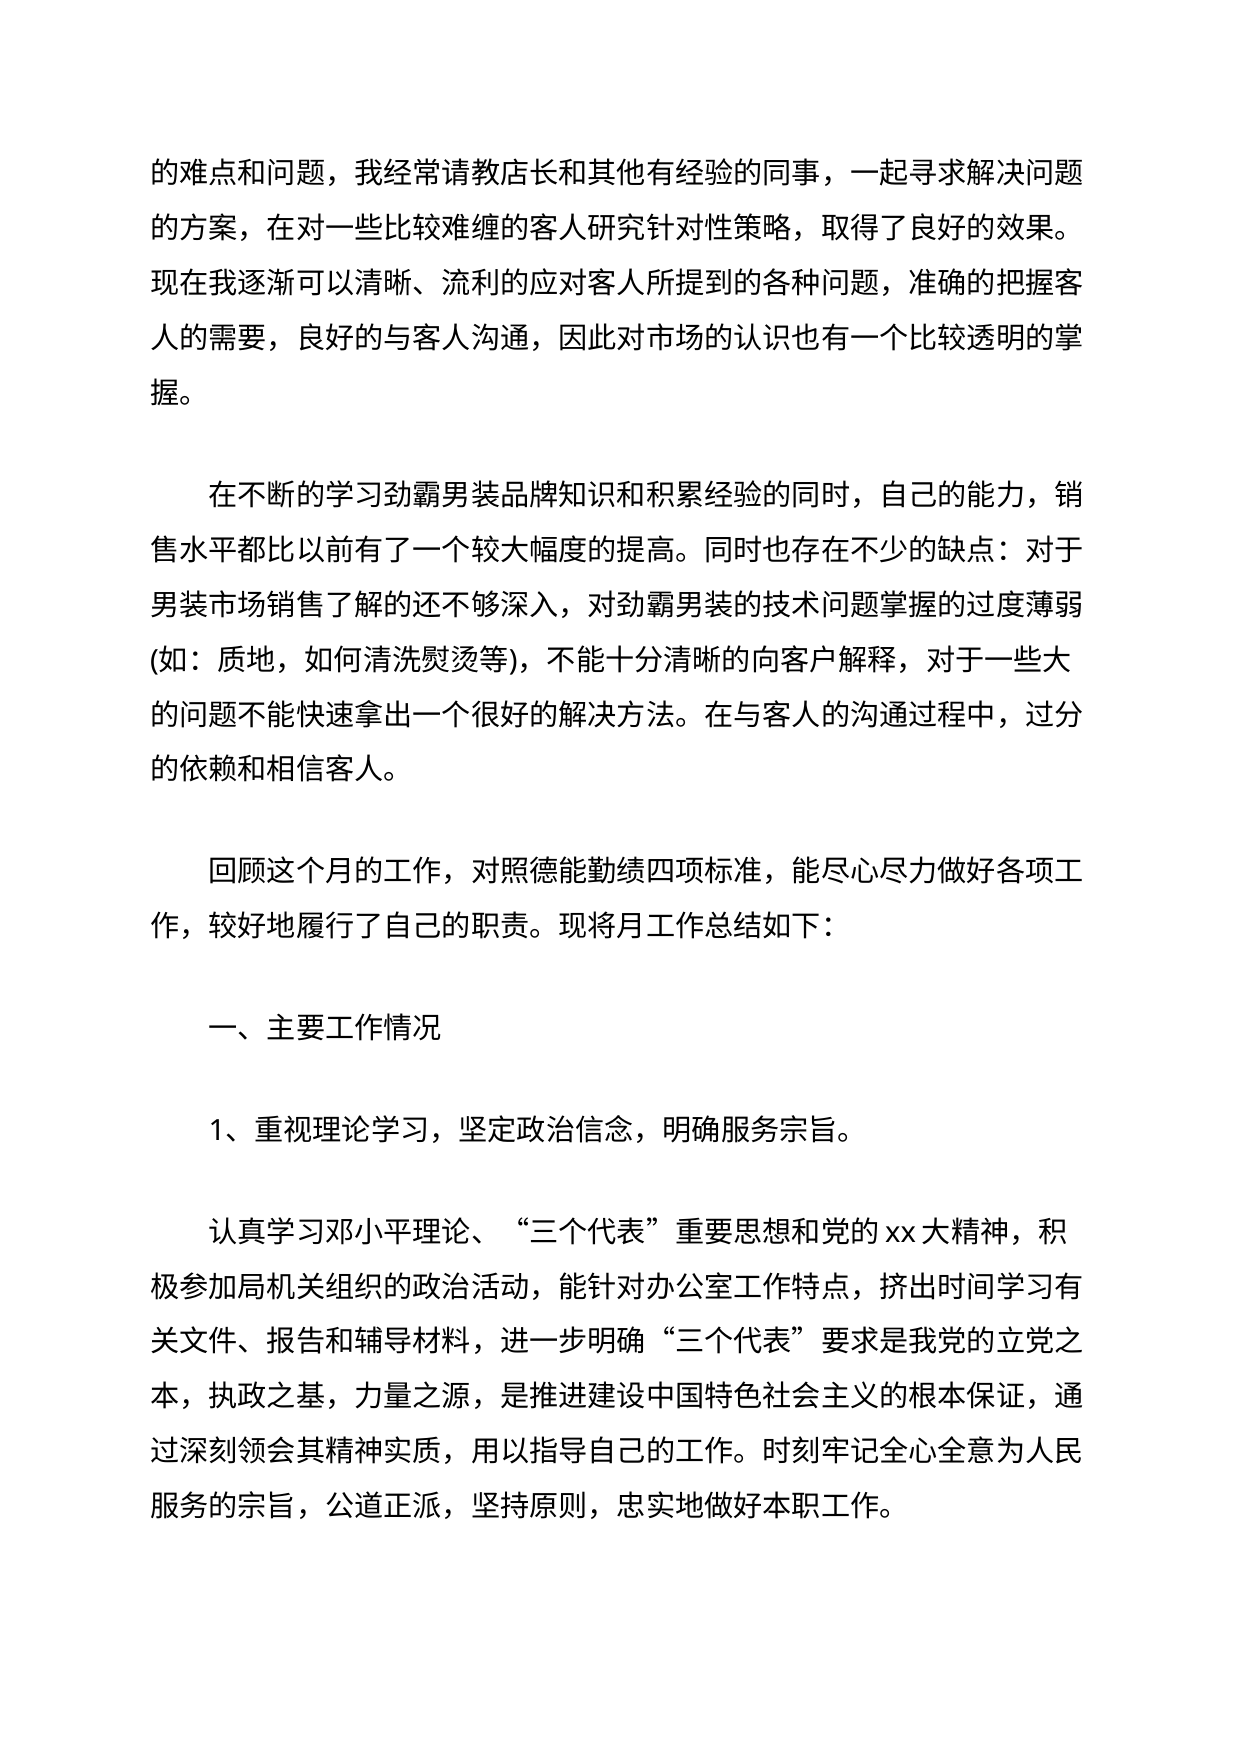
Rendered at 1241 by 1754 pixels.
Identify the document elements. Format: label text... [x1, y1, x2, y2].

text 一、主要工作情况 [150, 1004, 1090, 1047]
text 认真学习邓小平理论、“三个代表”重要思想和党的xx大精神，积极参加局机关组织的政治活动，能针对办公室工作特点，挤出时间学习有关文件、报告和辅导材料，进一步明确“三个代表”要求是我党的立党之本，执政之基，力量之源，是推进建设中国特色社会主义的根本保证，通过深刻领会其精神实质，用以指导自己的工作。时刻牢记全心全意为人民服务的宗旨，公道正派，坚持原则，忠实地做好本职工作。 [150, 1208, 1090, 1525]
text 在不断的学习劲霸男装品牌知识和积累经验的同时，自己的能力，销售水平都比以前有了一个较大幅度的提高。同时也存在不少的缺点：对于男装市场销售了解的还不够深入，对劲霸男装的技术问题掌握的过度薄弱(如：质地，如何清洗熨烫等)，不能十分清晰的向客户解释，对于一些大的问题不能快速拿出一个很好的解决方法。在与客人的沟通过程中，过分的依赖和相信客人。 [150, 471, 1090, 788]
text 1、重视理论学习，坚定政治信念，明确服务宗旨。 [150, 1106, 1090, 1148]
text 回顾这个月的工作，对照德能勤绩四项标准，能尽心尽力做好各项工作，较好地履行了自己的职责。现将月工作总结如下： [150, 848, 1090, 945]
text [150, 150, 1090, 412]
